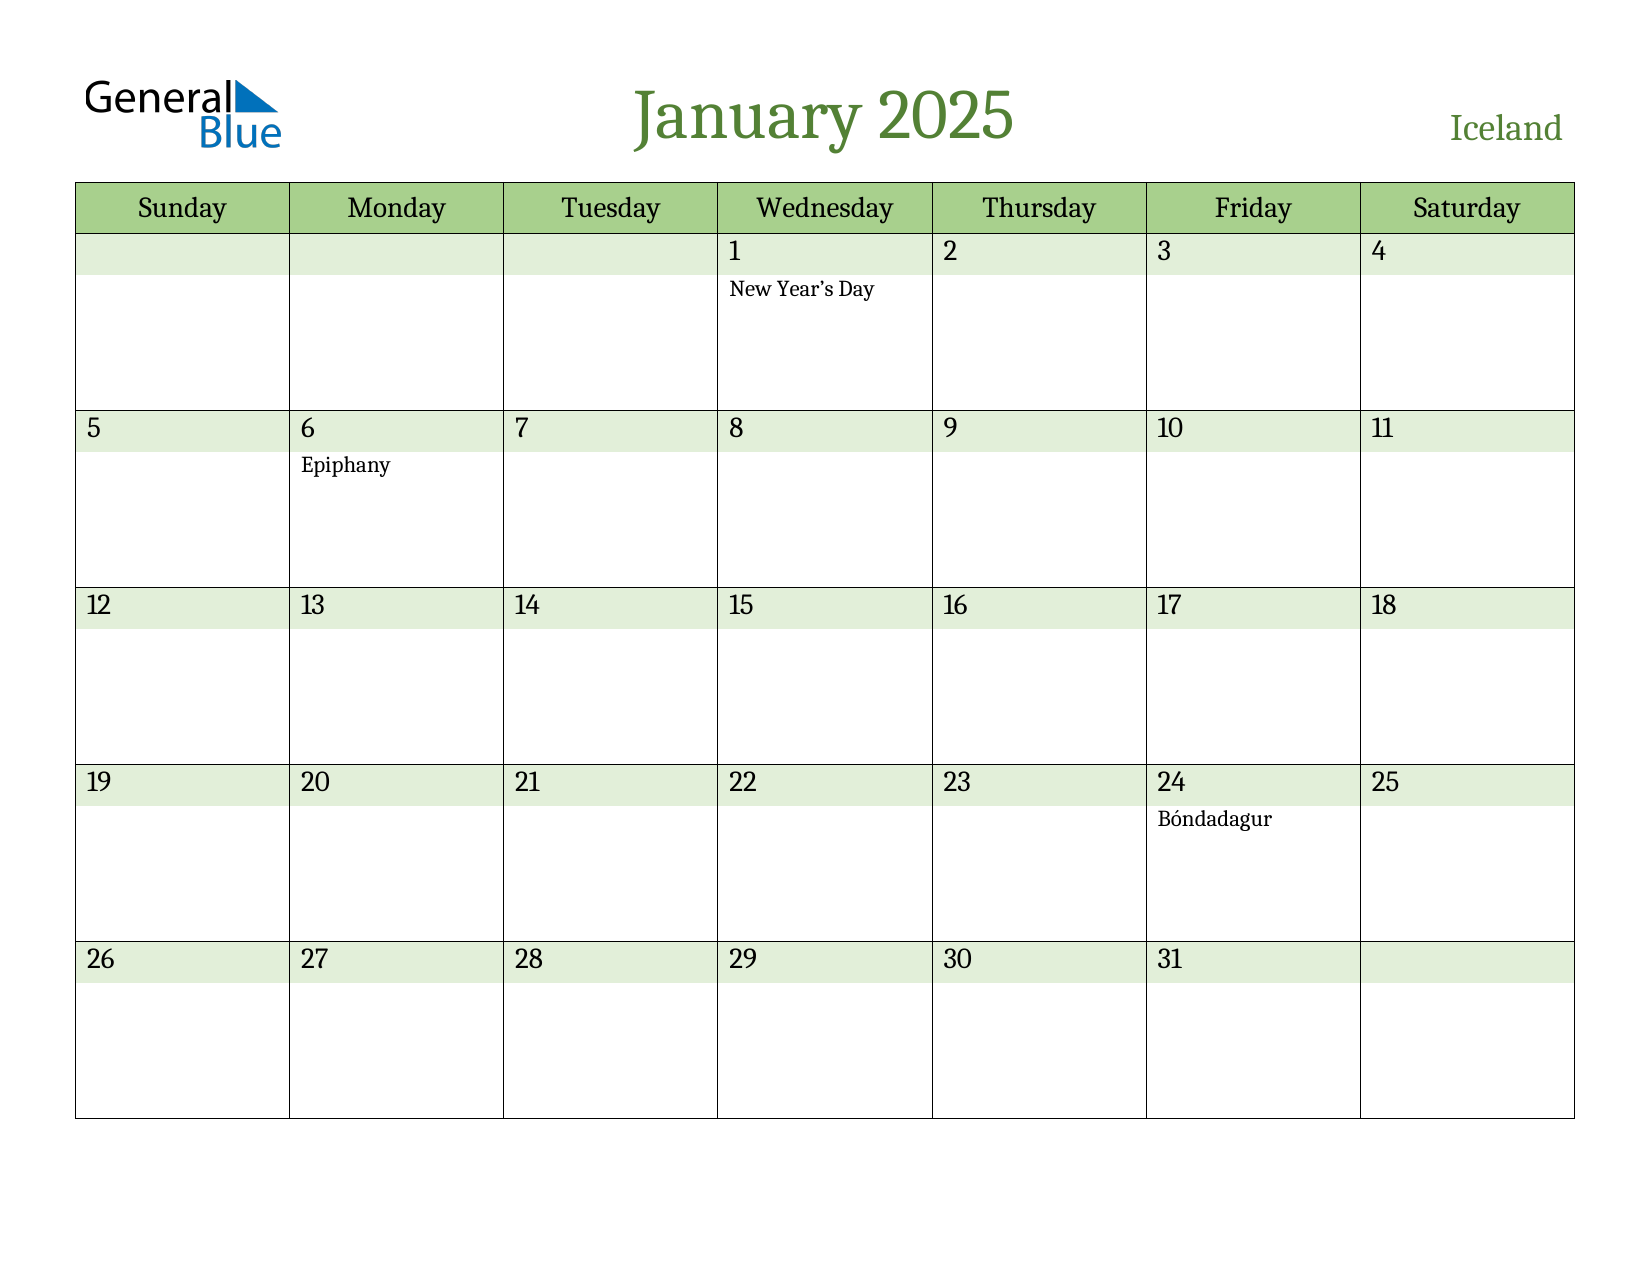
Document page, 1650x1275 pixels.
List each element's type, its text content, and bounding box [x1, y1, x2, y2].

table_cell [76, 452, 289, 587]
table_cell 25 [1361, 765, 1574, 806]
table_cell 27 [290, 942, 503, 983]
table_cell [1361, 452, 1574, 587]
table_cell 11 [1361, 411, 1574, 452]
table_cell [504, 452, 717, 587]
table_cell [1147, 983, 1360, 1118]
picture [86, 80, 281, 148]
table_cell 17 [1147, 588, 1360, 629]
table_cell [718, 452, 932, 587]
table_cell [933, 983, 1146, 1118]
table_cell 28 [504, 942, 717, 983]
table_cell [1361, 629, 1574, 764]
table_cell 7 [504, 411, 717, 452]
table_cell 18 [1361, 588, 1574, 629]
table_cell [1147, 275, 1360, 410]
table_cell [933, 452, 1146, 587]
table_cell 31 [1147, 942, 1360, 983]
table_header January 2025 [504, 75, 1146, 182]
table_cell [76, 629, 289, 764]
table_cell Wednesday [718, 183, 932, 233]
table_header Iceland [1146, 75, 1574, 182]
table_cell 20 [290, 765, 503, 806]
table_cell [718, 629, 932, 764]
table_cell [1361, 942, 1574, 983]
table_cell [1361, 983, 1574, 1118]
table_cell 21 [504, 765, 717, 806]
table_cell 6 [290, 411, 503, 452]
table_cell [933, 629, 1146, 764]
table_cell 29 [718, 942, 932, 983]
table_cell Friday [1147, 183, 1360, 233]
table_cell Epiphany [290, 452, 503, 587]
table_cell New Year’s Day [718, 275, 932, 410]
table_cell [1147, 452, 1360, 587]
table_cell [290, 983, 503, 1118]
table_cell Sunday [76, 183, 289, 233]
table_cell 26 [76, 942, 289, 983]
table_cell [76, 806, 289, 941]
table_cell [718, 983, 932, 1118]
table_cell 22 [718, 765, 932, 806]
table_cell Thursday [933, 183, 1146, 233]
table_cell 9 [933, 411, 1146, 452]
table_cell 12 [76, 588, 289, 629]
table_cell 8 [718, 411, 932, 452]
table_cell [933, 806, 1146, 941]
table_cell 23 [933, 765, 1146, 806]
table_cell 3 [1147, 234, 1360, 275]
table_cell Monday [290, 183, 503, 233]
table_cell 14 [504, 588, 717, 629]
table_cell 13 [290, 588, 503, 629]
table_cell [718, 806, 932, 941]
table_cell [504, 234, 717, 275]
table_cell 19 [76, 765, 289, 806]
table_cell [1361, 275, 1574, 410]
table_cell 1 [718, 234, 932, 275]
table_cell [290, 275, 503, 410]
table_cell 16 [933, 588, 1146, 629]
table_cell [290, 234, 503, 275]
table_cell Tuesday [504, 183, 717, 233]
table_cell 30 [933, 942, 1146, 983]
table_cell [504, 275, 717, 410]
table_cell [76, 983, 289, 1118]
table_cell [504, 629, 717, 764]
table_cell 5 [76, 411, 289, 452]
table_cell Bóndadagur [1147, 806, 1360, 941]
table_cell 2 [933, 234, 1146, 275]
table_cell [290, 806, 503, 941]
table_header [76, 75, 503, 182]
table_cell Saturday [1361, 183, 1574, 233]
table_cell 24 [1147, 765, 1360, 806]
table_cell [76, 275, 289, 410]
table_cell 4 [1361, 234, 1574, 275]
table_cell [290, 629, 503, 764]
table_cell [1361, 806, 1574, 941]
table_cell [933, 275, 1146, 410]
table_cell 15 [718, 588, 932, 629]
table_cell [1147, 629, 1360, 764]
table_cell [504, 983, 717, 1118]
table_cell [504, 806, 717, 941]
table_cell 10 [1147, 411, 1360, 452]
table_cell [76, 234, 289, 275]
